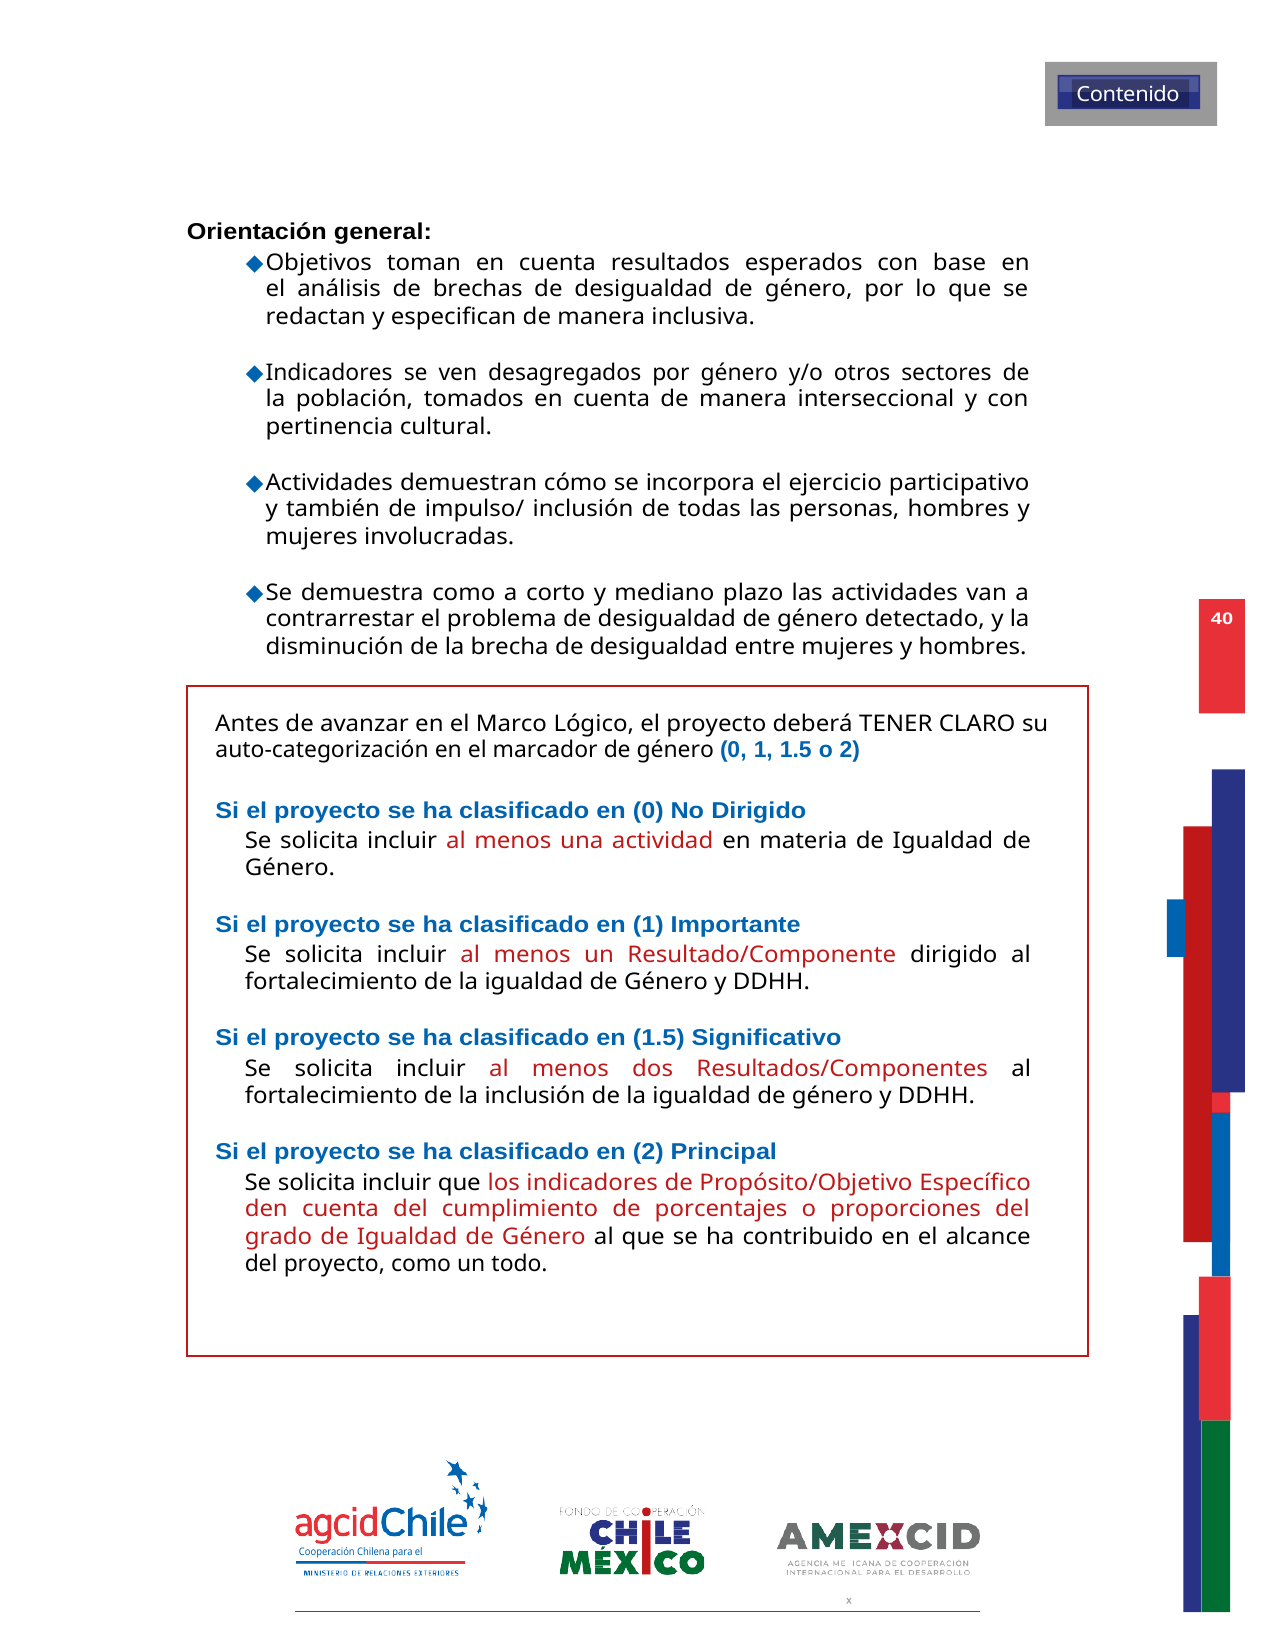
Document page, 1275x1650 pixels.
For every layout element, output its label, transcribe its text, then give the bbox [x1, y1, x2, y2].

list Actividades demuestran cómo se incorpora el ejercicio participativo y también de impulso/ inclusión de todas las personas, hombres y mujeres involucradas. [246, 468, 1029, 551]
picture [295, 1460, 488, 1544]
picture [559, 1505, 705, 1575]
subtitle Orientación general: [187, 218, 1256, 244]
list Objetivos toman en cuenta resultados esperados con base en el análisis de brechas de desigualdad de género, por lo que se redactan y especifican de manera inclusiva. [246, 248, 1029, 331]
picture [296, 1561, 466, 1576]
picture [776, 1523, 980, 1575]
list Se demuestra como a corto y mediano plazo las actividades van a contrarrestar el problema de desigualdad de género detectado, y la disminución de la brecha de desigualdad entre mujeres y hombres. [246, 578, 1029, 661]
list Indicadores se ven desagregados por género y/o otros sectores de la población, tomados en cuenta de manera interseccional y con pertinencia cultural. [246, 358, 1029, 441]
